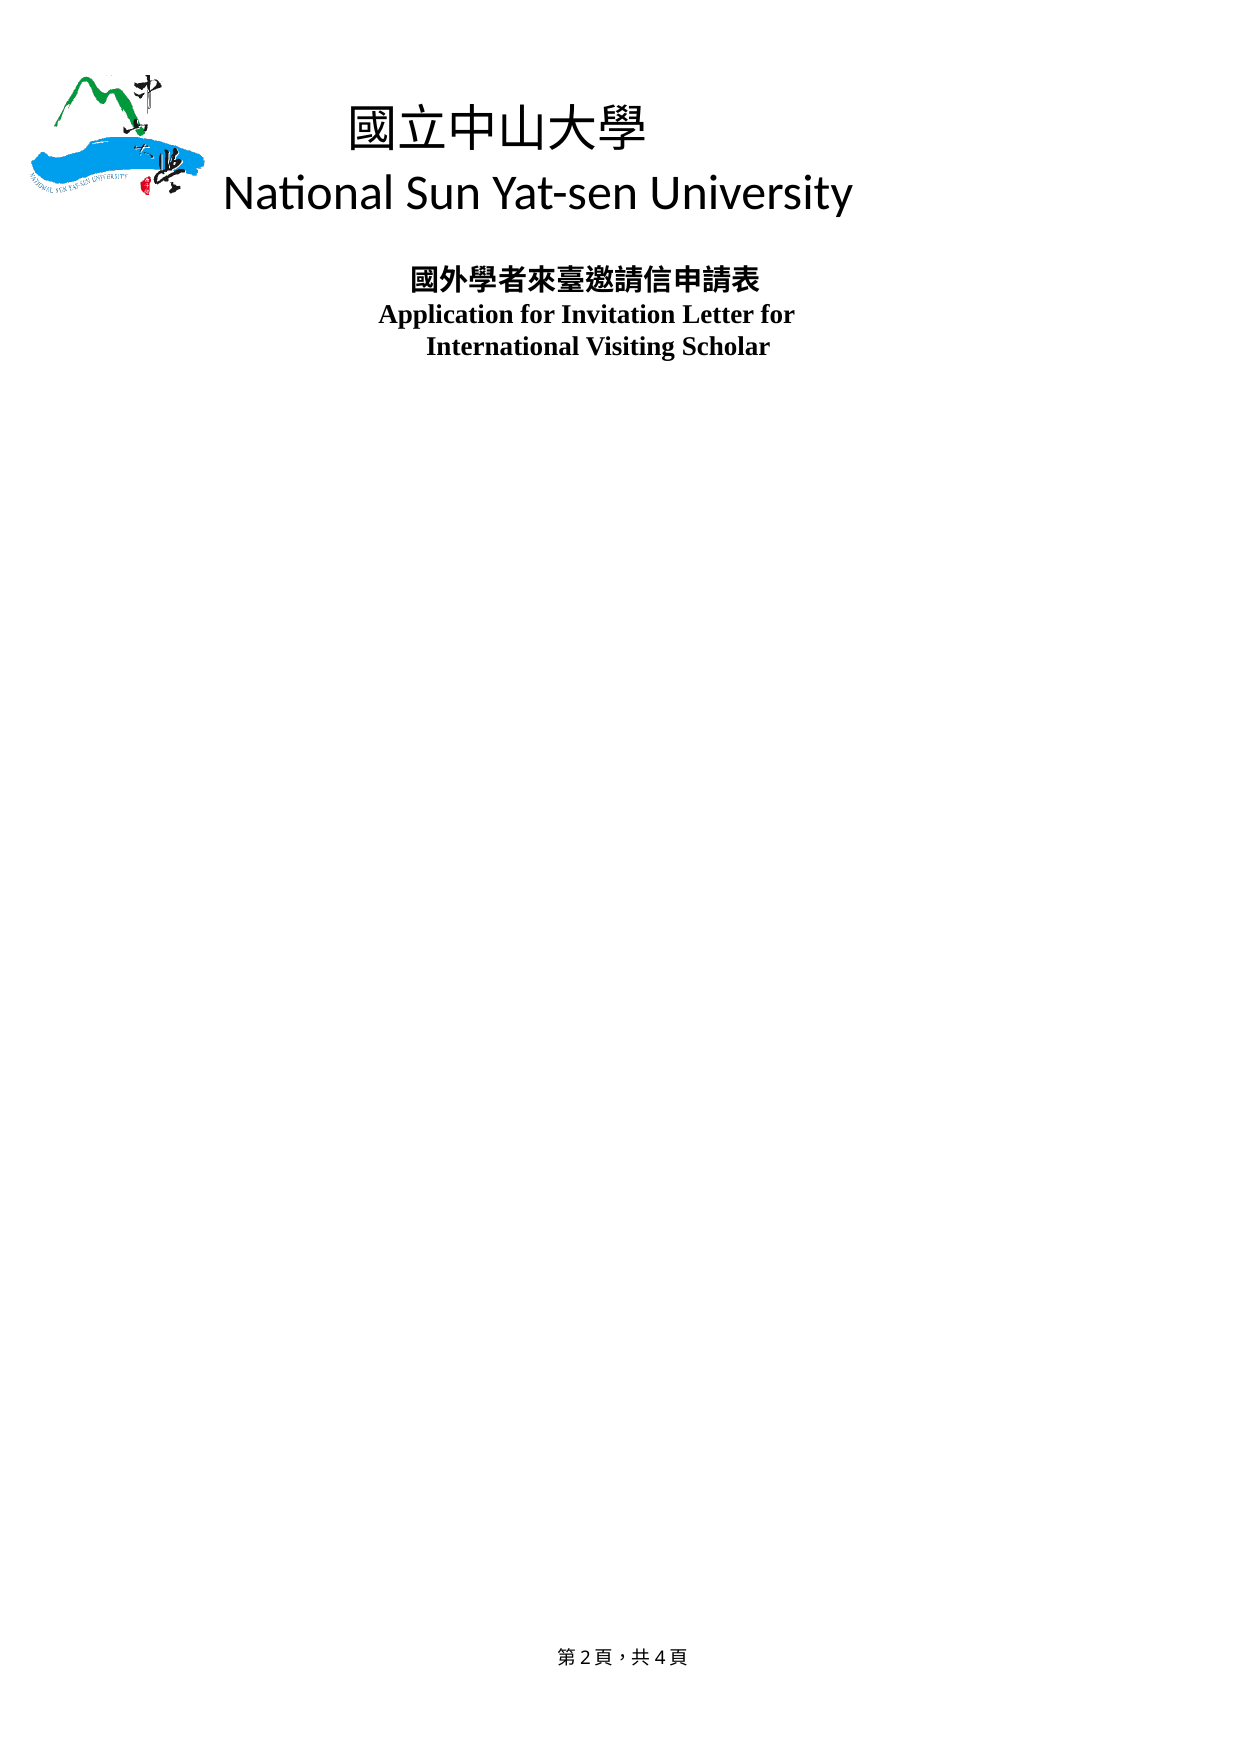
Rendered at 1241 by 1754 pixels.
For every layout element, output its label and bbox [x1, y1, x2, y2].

picture [29, 75, 205, 195]
